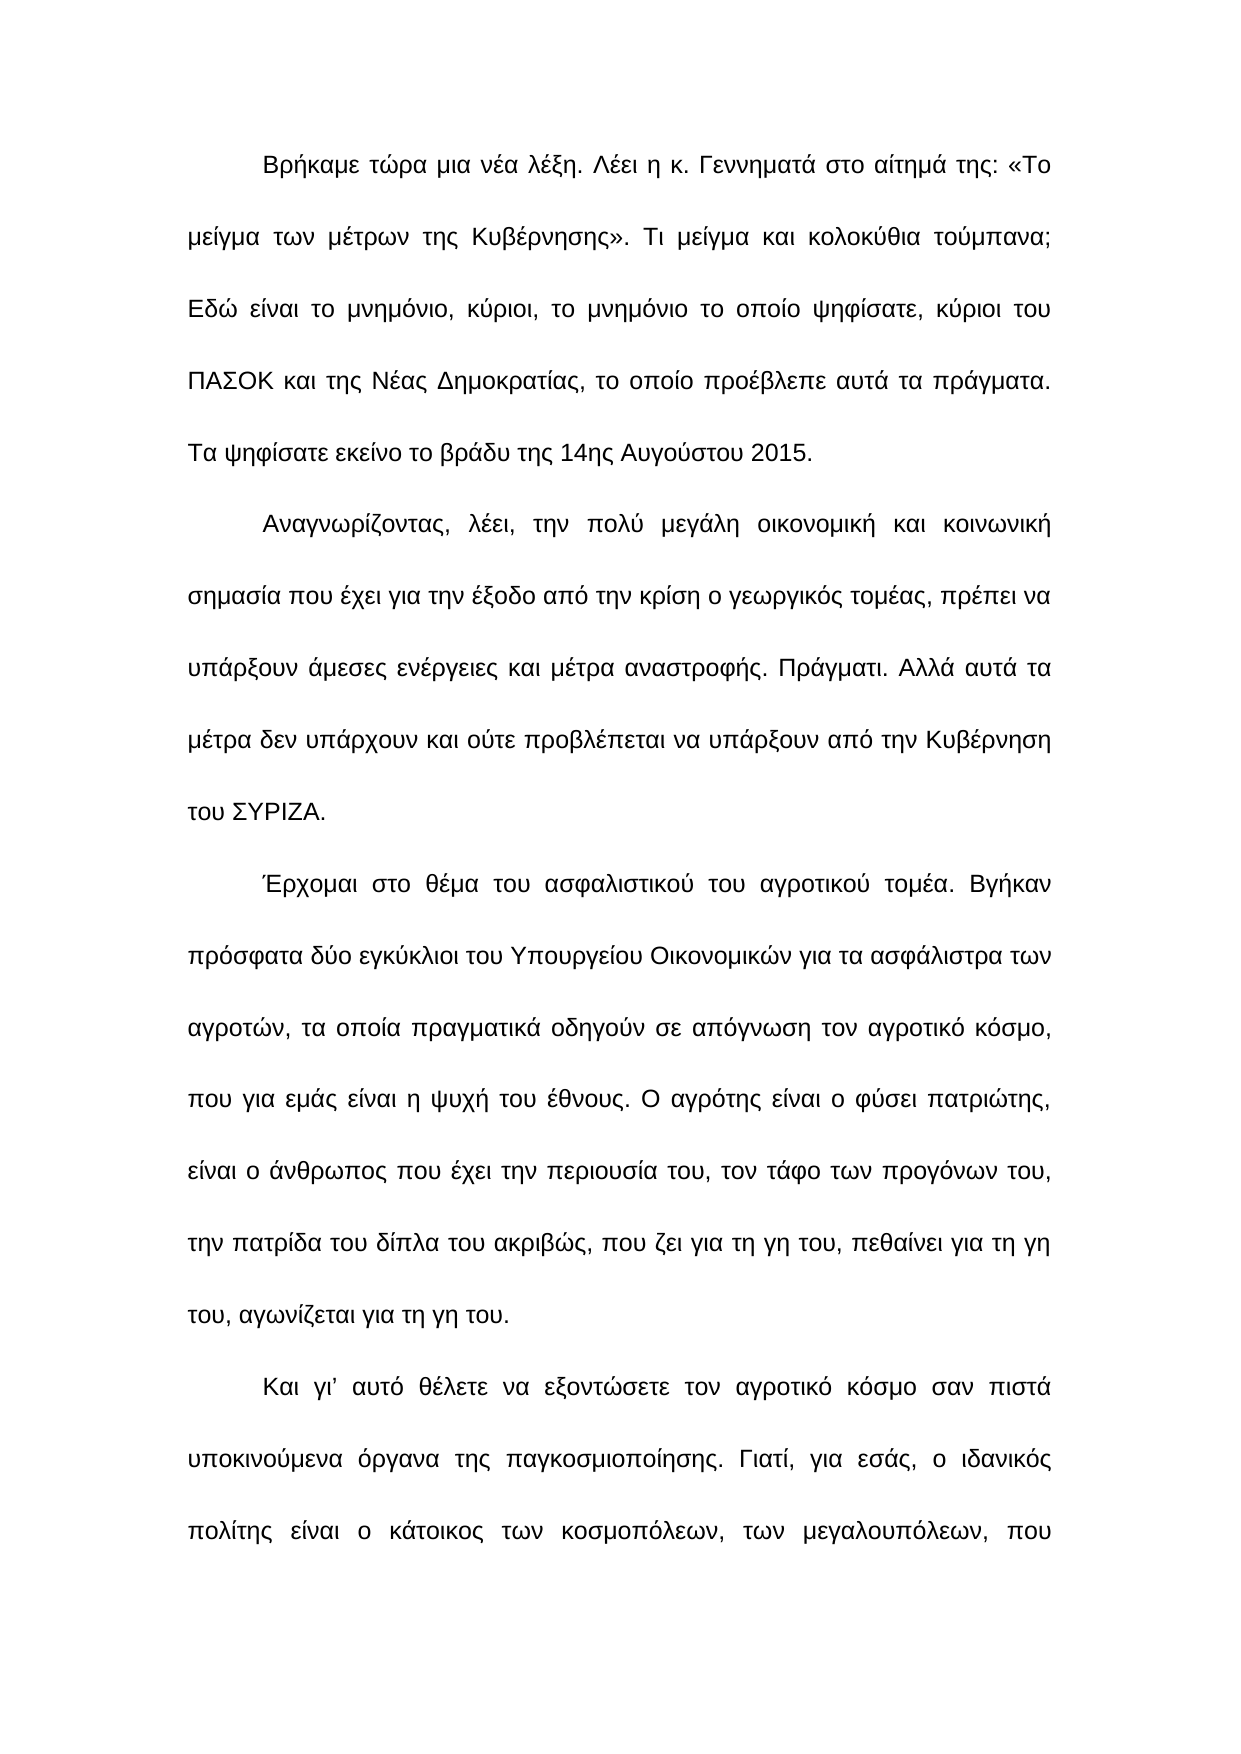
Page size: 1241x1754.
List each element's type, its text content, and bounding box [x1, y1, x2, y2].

text Έρχομαι στο θέμα του ασφαλιστικού του αγροτικού τομέα. Βγήκαν πρόσφατα δύο εγκύκλιοι του Υπουργείου Οικονομικών για τα ασφάλιστρα των αγροτών, τα οποία πραγματικά οδηγούν σε απόγνωση τον αγροτικό κόσμο, που για εμάς είναι η ψυχή του έθνους. Ο αγρότης είναι ο φύσει πατριώτης, είναι ο άνθρωπος που έχει την περιουσία του, τον τάφο των προγόνων του, την πατρίδα του δίπλα του ακριβώς, που ζει για τη γη του, πεθαίνει για τη γη του, αγωνίζεται για τη γη του. [187, 869, 1053, 1329]
text Αναγνωρίζοντας, λέει, την πολύ μεγάλη οικονομική και κοινωνική σημασία που έχει για την έξοδο από την κρίση ο γεωργικός τομέας, πρέπει να υπάρξουν άμεσες ενέργειες και μέτρα αναστροφής. Πράγματι. Αλλά αυτά τα μέτρα δεν υπάρχουν και ούτε προβλέπεται να υπάρξουν από την Κυβέρνηση του ΣΥΡΙΖΑ. [187, 509, 1053, 826]
text Βρήκαμε τώρα μια νέα λέξη. Λέει η κ. Γεννηματά στο αίτημά της: «Το μείγμα των μέτρων της Κυβέρνησης». Τι μείγμα και κολοκύθια τούμπανα; Εδώ είναι το μνημόνιο, κύριοι, το μνημόνιο το οποίο ψηφίσατε, κύριοι του ΠΑΣΟΚ και της Νέας Δημοκρατίας, το οποίο προέβλεπε αυτά τα πράγματα. Τα ψηφίσατε εκείνο το βράδυ της 14ης Αυγούστου 2015. [187, 150, 1053, 466]
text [187, 1372, 1053, 1544]
